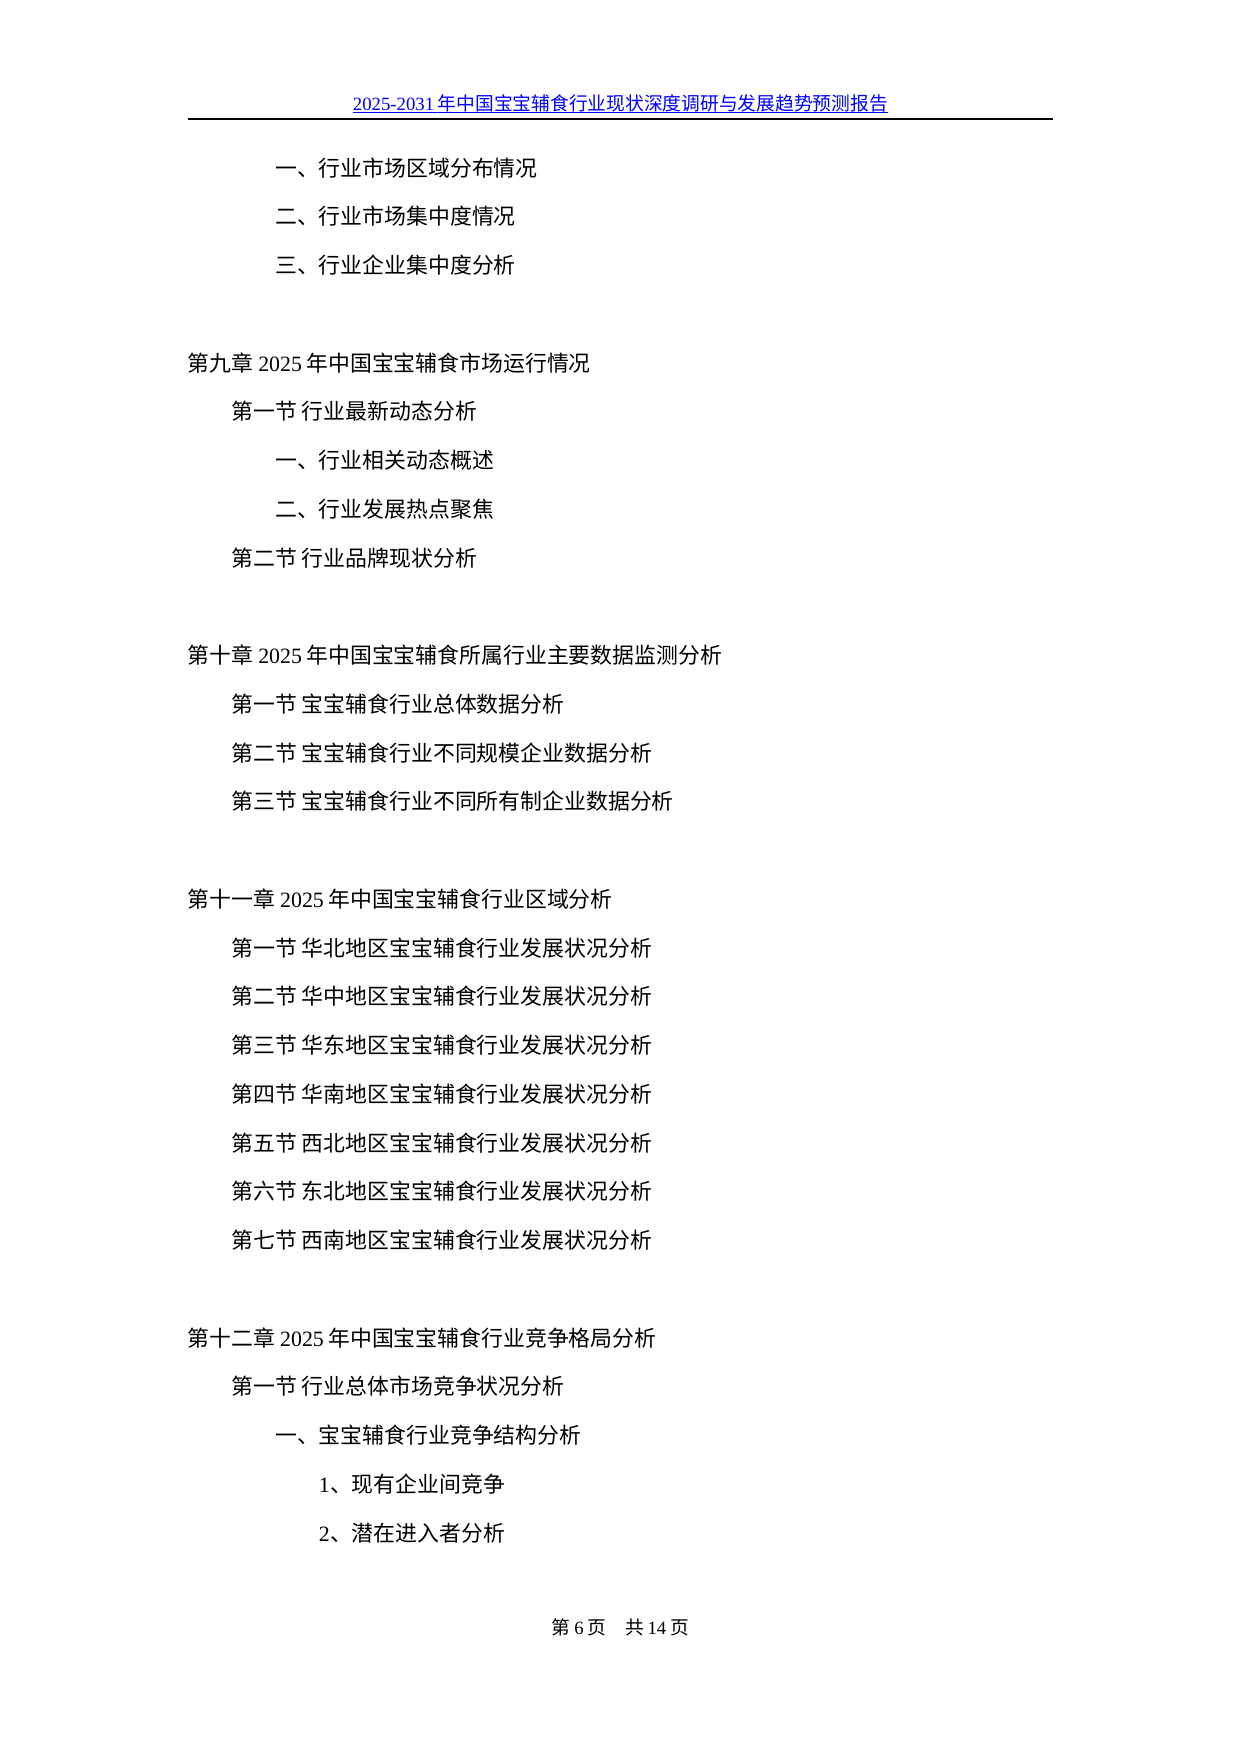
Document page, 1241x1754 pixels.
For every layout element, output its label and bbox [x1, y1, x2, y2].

text [187, 150, 1053, 1548]
